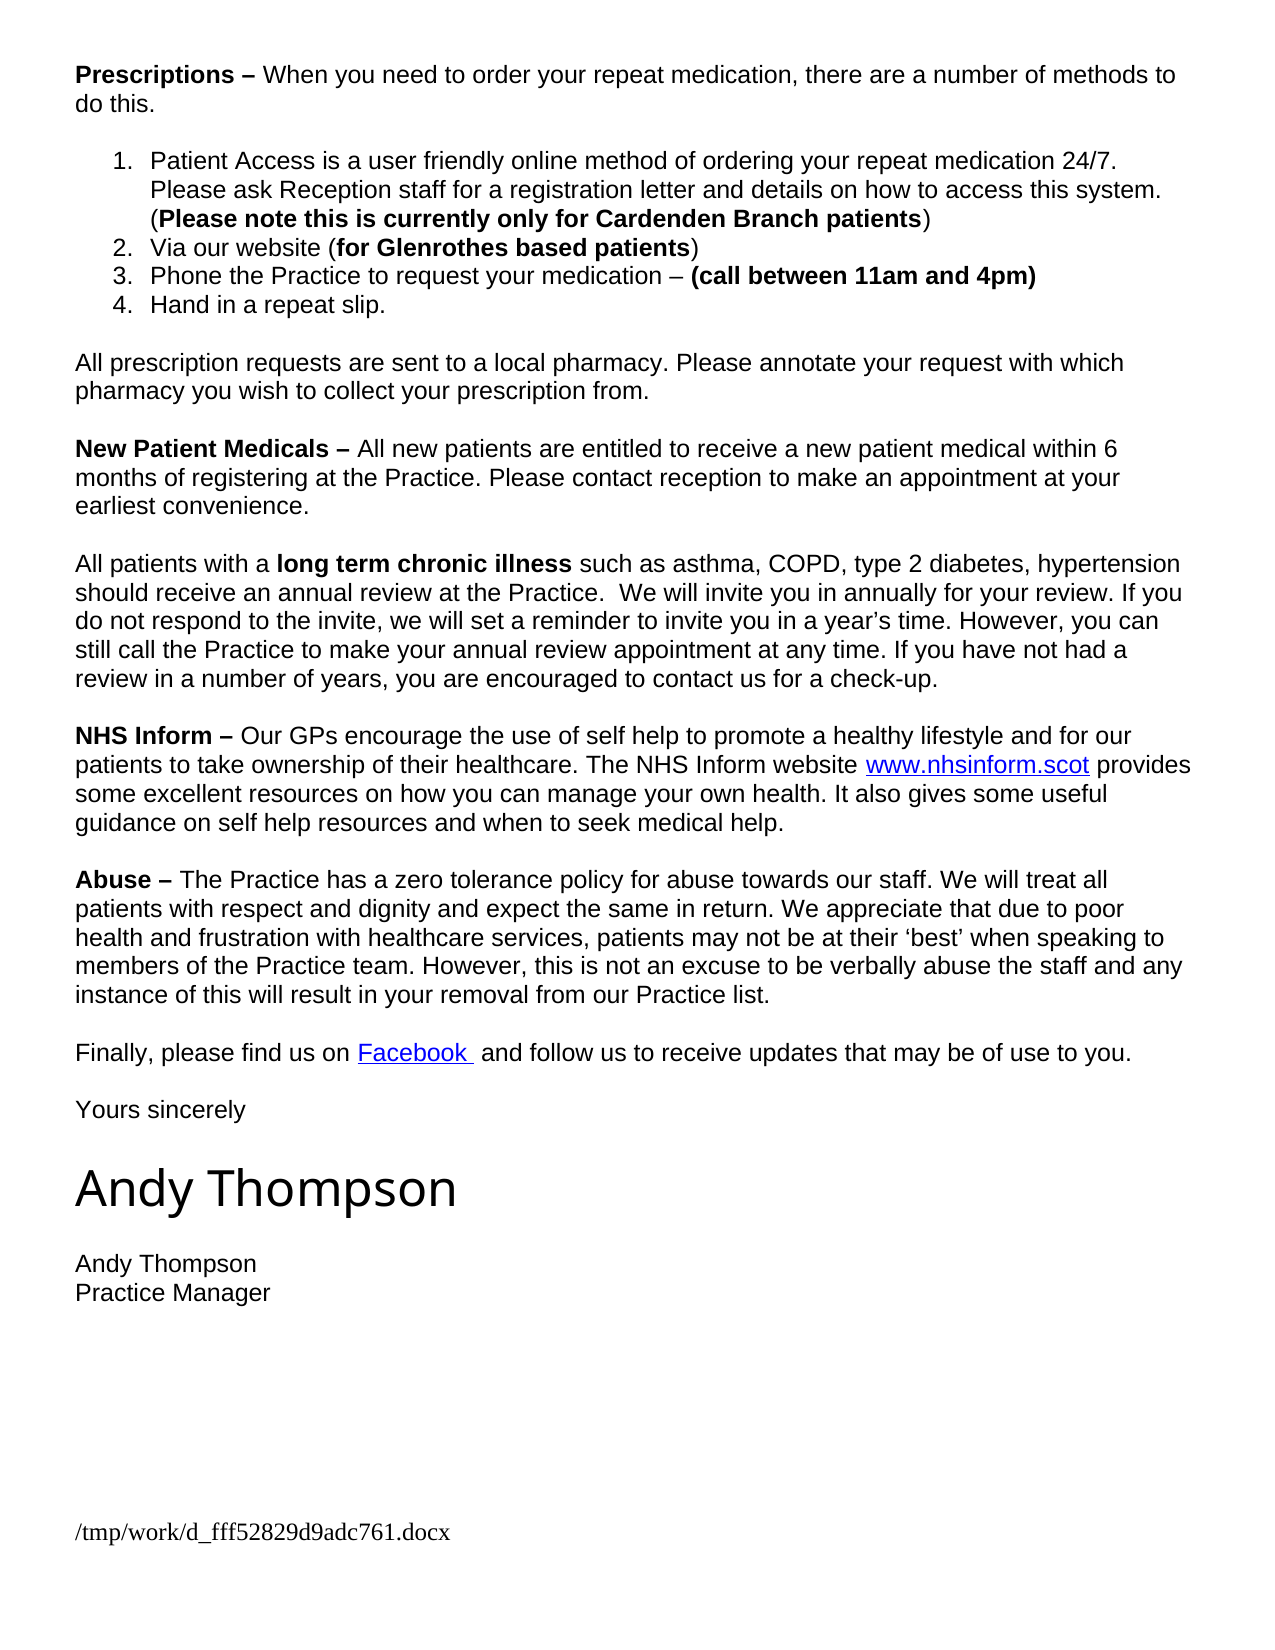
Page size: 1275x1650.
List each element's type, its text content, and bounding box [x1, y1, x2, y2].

text Abuse – The Practice has a zero tolerance policy for abuse towards our staff. We will treat all patients with respect and dignity and expect the same in return. We appreciate that due to poor health and frustration with healthcare services, patients may not be at their ‘best’ when speaking to members of the Practice team. However, this is not an excuse to be verbally abuse the staff and any instance of this will result in your removal from our Practice list. [75, 865, 1200, 1009]
text New Patient Medicals – All new patients are entitled to receive a new patient medical within 6 months of registering at the Practice. Please contact reception to make an appointment at your earliest convenience. [75, 434, 1200, 520]
text All patients with a long term chronic illness such as asthma, COPD, type 2 diabetes, hypertension should receive an annual review at the Practice. We will invite you in annually for your review. If you do not respond to the invite, we will set a reminder to invite you in a year’s time. However, you can still call the Practice to make your annual review appointment at any time. If you have not had a review in a number of years, you are encouraged to contact us for a check-up. [75, 549, 1200, 692]
text Prescriptions – When you need to order your repeat medication, there are a number of methods to do this. [75, 60, 1200, 117]
list Hand in a repeat slip. [112, 290, 1200, 319]
list Phone the Practice to request your medication – (call between 11am and 4pm) [112, 261, 1200, 290]
text All prescription requests are sent to a local pharmacy. Please annotate your request with which pharmacy you wish to collect your prescription from. [75, 347, 1200, 405]
list Patient Access is a user friendly online method of ordering your repeat medication 24/7. Please ask Reception staff for a registration letter and details on how to access this system. (Please note this is currently only for Cardenden Branch patients) [112, 146, 1200, 232]
text Andy Thompson [75, 1152, 1200, 1221]
list Via our website (for Glenrothes based patients) [112, 232, 1200, 261]
text Practice Manager [75, 1278, 1200, 1307]
text Finally, please find us on Facebook and follow us to receive updates that may be of use to you. [75, 1037, 1200, 1066]
text NHS Inform – Our GPs encourage the use of self help to promote a healthy lifestyle and for our patients to take ownership of their healthcare. The NHS Inform website www.nhsinform.scot provides some excellent resources on how you can manage your own health. It also gives some useful guidance on self help resources and when to seek medical help. [75, 721, 1200, 836]
text Andy Thompson [75, 1249, 1200, 1278]
text Yours sincerely [75, 1095, 1200, 1124]
